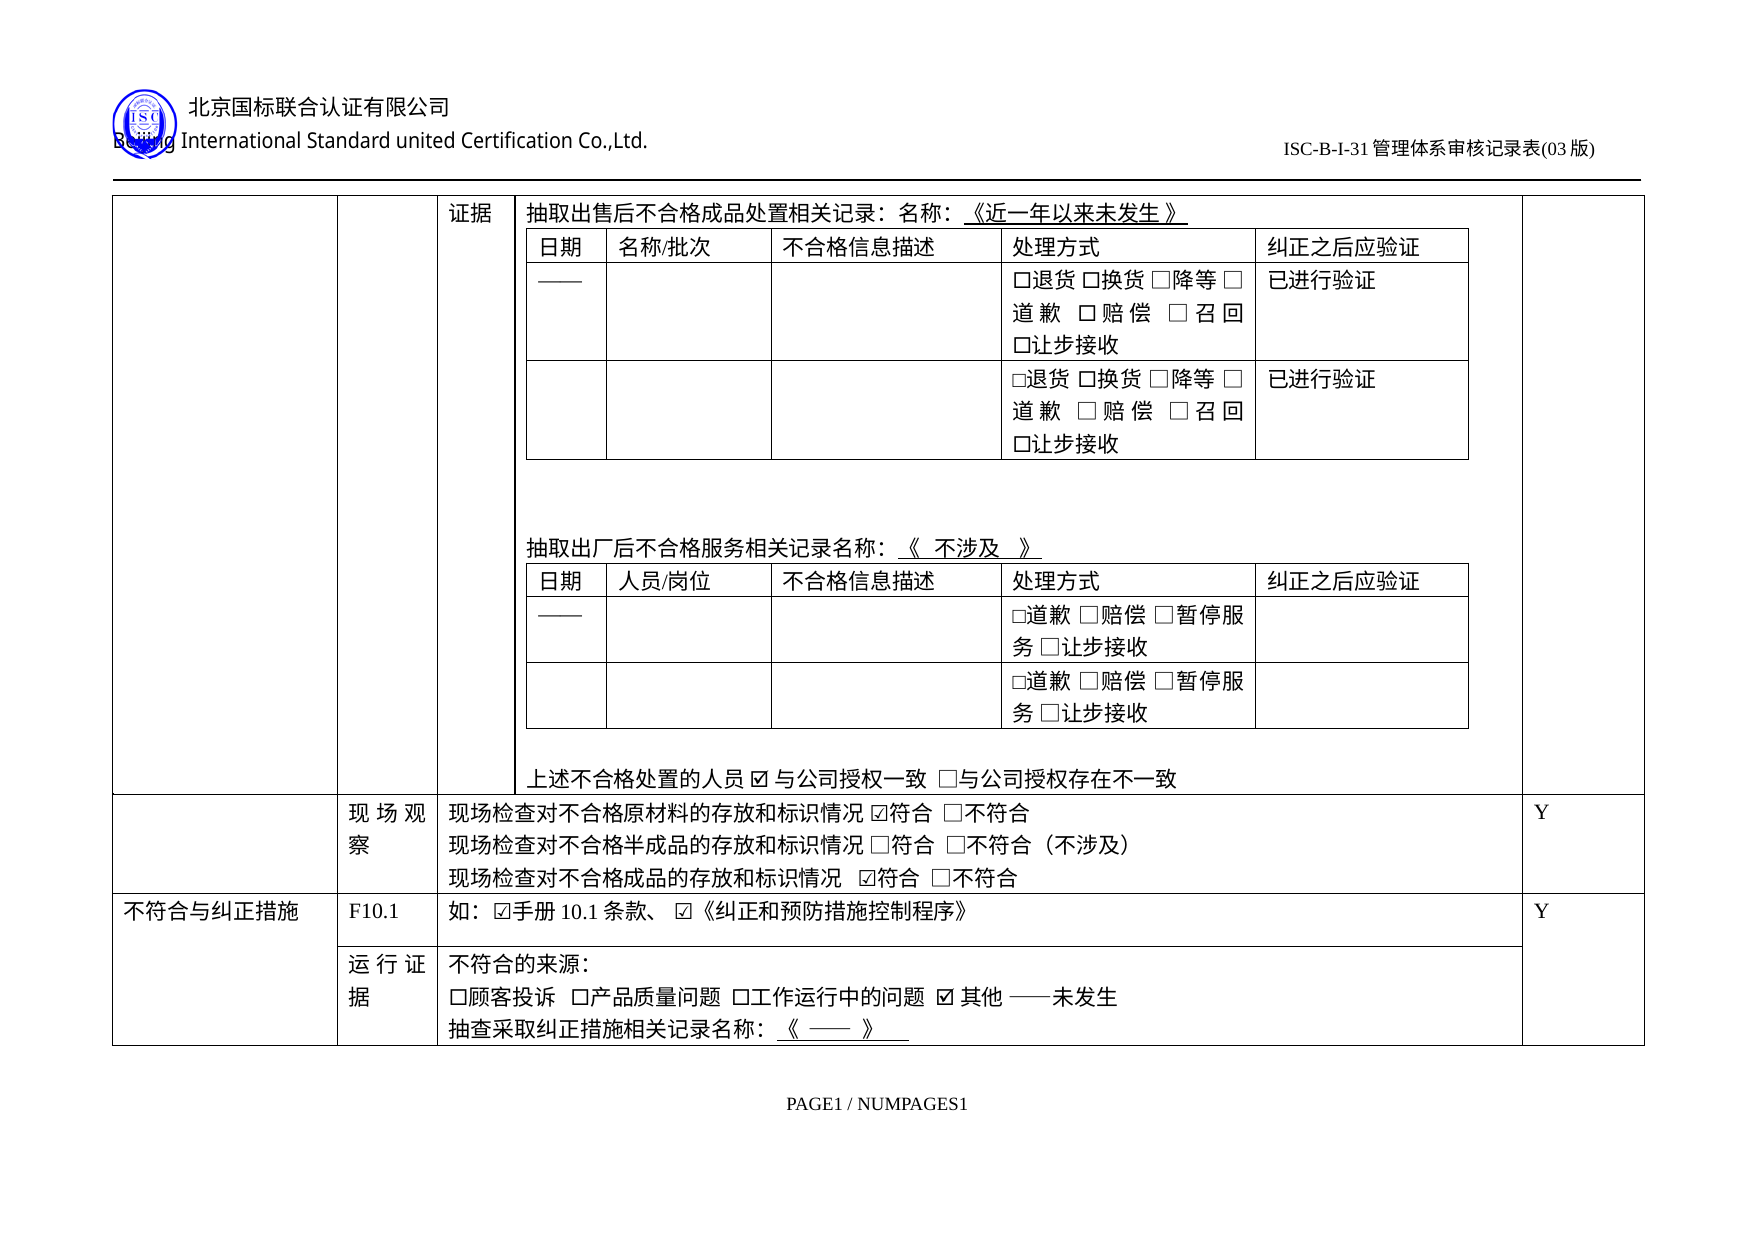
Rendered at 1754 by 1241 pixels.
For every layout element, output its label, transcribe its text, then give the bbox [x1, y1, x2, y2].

table_cell 如：☑手册10.1条款、 ☑《纠正和预防措施控制程序》 [438, 894, 1522, 946]
table_cell 现场观察 [338, 795, 437, 893]
table_cell F10.1 [338, 894, 437, 946]
table_cell 运行证据 [338, 947, 437, 1044]
table_cell 不符合的来源： 顾客投诉 产品质量问题 工作运行中的问题 其他 ——未发生 抽查采取纠正措施相关记录名称：《 —— 》 内审不符合见“办公室审核记录” [438, 947, 1522, 1044]
table_cell [113, 795, 337, 893]
table_cell 运行证据 [438, 196, 514, 794]
table_cell 现场检查对不合格原材料的存放和标识情况 ☑符合 □不符合 现场检查对不合格半成品的存放和标识情况 □符合 □不符合（不涉及） 现场检查对不合格成品的存放和标识情况 ☑符合 □不符合 [438, 795, 1522, 893]
table_cell 抽取出售后不合格成品处置相关记录：名称：《近一年以来未发生 》 抽取出厂后不合格服务相关记录名称：《 不涉及 》 上述不合格处置的人员与公司授权一致 □与公司授权存在不一致 [516, 196, 1522, 794]
table_cell Y [1523, 795, 1644, 893]
table_cell Y [1523, 894, 1644, 1044]
table_cell 不符合与纠正措施 [113, 894, 337, 1044]
picture [112, 89, 180, 158]
